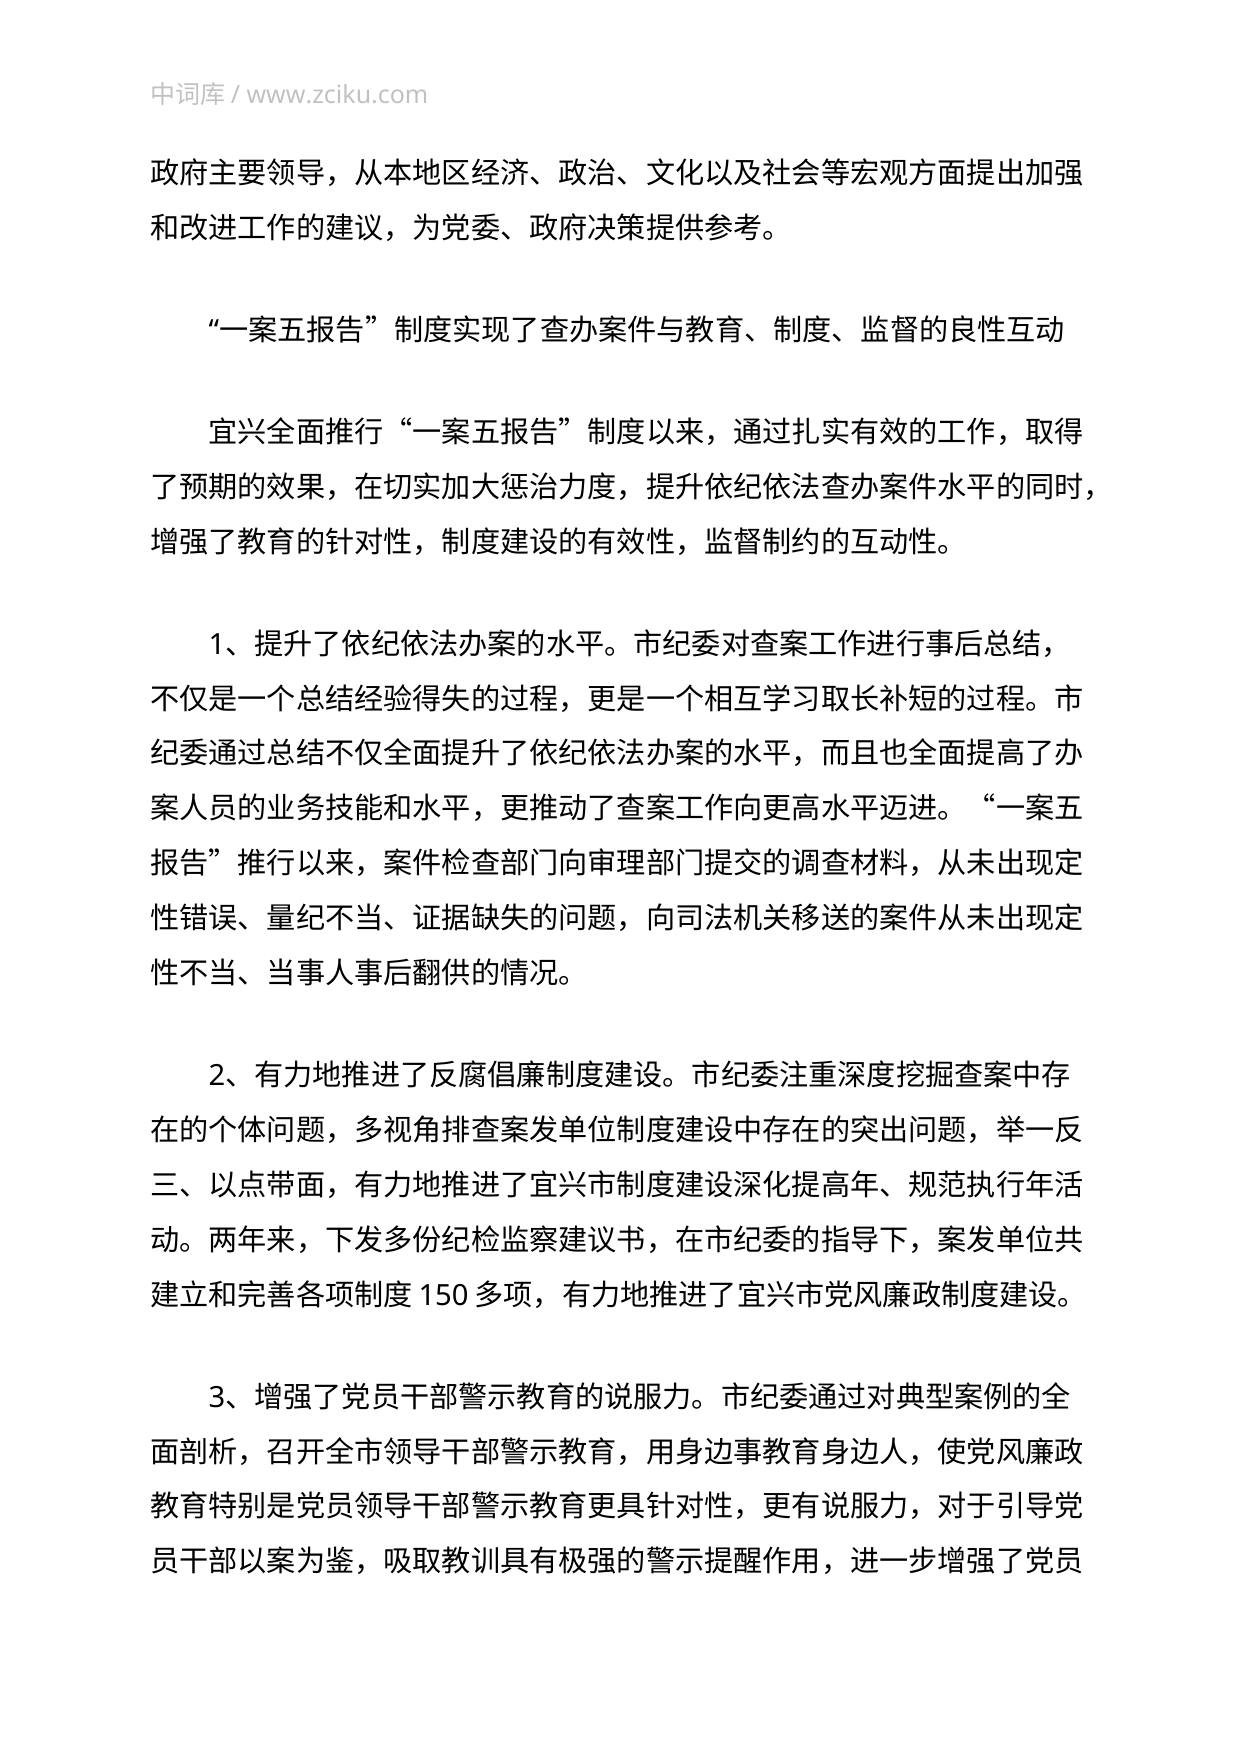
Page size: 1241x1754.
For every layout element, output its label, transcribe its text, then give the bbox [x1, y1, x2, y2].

text 宜兴全面推行“一案五报告”制度以来，通过扎实有效的工作，取得了预期的效果，在切实加大惩治力度，提升依纪依法查办案件水平的同时，增强了教育的针对性，制度建设的有效性，监督制约的互动性。 [150, 409, 1090, 561]
text 1、提升了依纪依法办案的水平。市纪委对查案工作进行事后总结，不仅是一个总结经验得失的过程，更是一个相互学习取长补短的过程。市纪委通过总结不仅全面提升了依纪依法办案的水平，而且也全面提高了办案人员的业务技能和水平，更推动了查案工作向更高水平迈进。“一案五报告”推行以来，案件检查部门向审理部门提交的调查材料，从未出现定性错误、量纪不当、证据缺失的问题，向司法机关移送的案件从未出现定性不当、当事人事后翻供的情况。 [150, 620, 1090, 992]
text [150, 150, 1090, 247]
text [150, 1373, 1090, 1580]
text “一案五报告”制度实现了查办案件与教育、制度、监督的良性互动 [150, 307, 1090, 349]
text 2、有力地推进了反腐倡廉制度建设。市纪委注重深度挖掘查案中存在的个体问题，多视角排查案发单位制度建设中存在的突出问题，举一反三、以点带面，有力地推进了宜兴市制度建设深化提高年、规范执行年活动。两年来，下发多份纪检监察建议书，在市纪委的指导下，案发单位共建立和完善各项制度150多项，有力地推进了宜兴市党风廉政制度建设。 [150, 1051, 1090, 1313]
